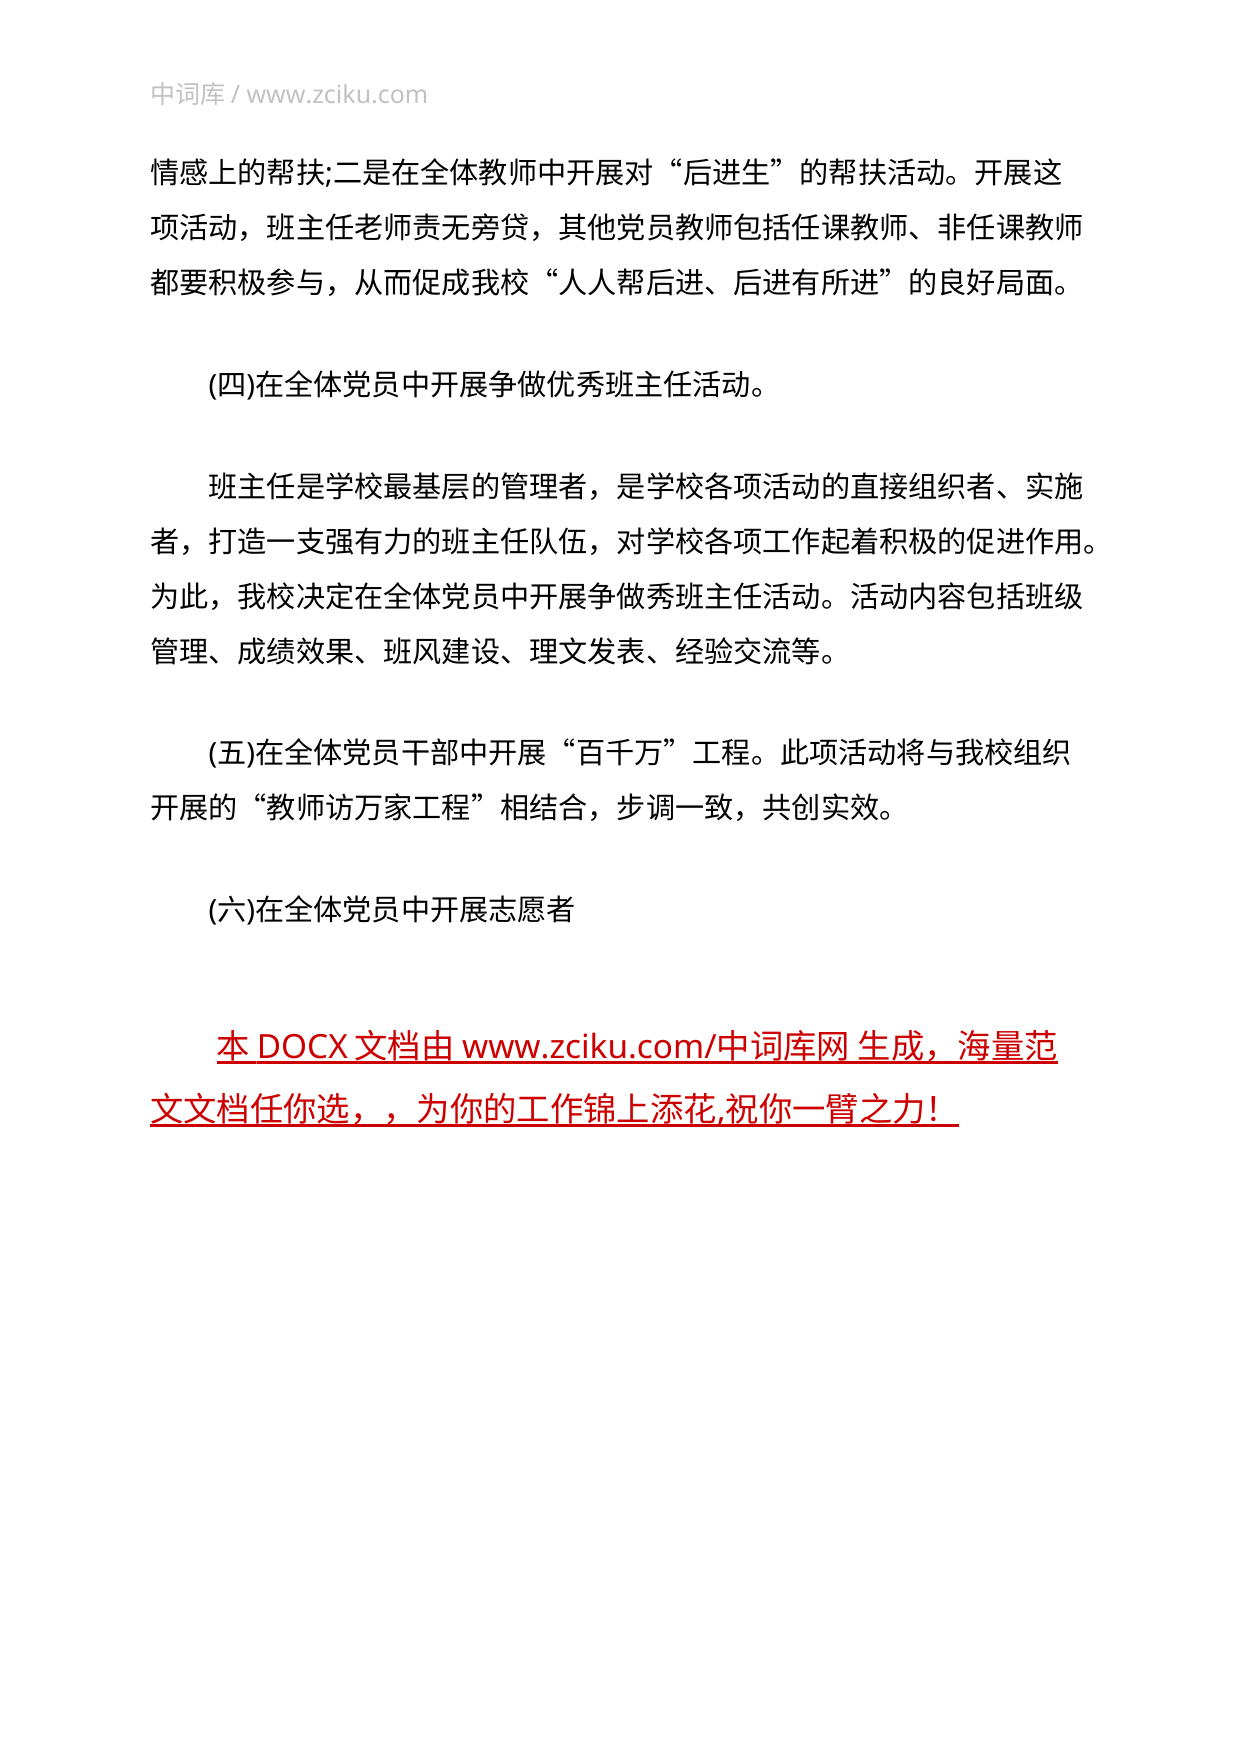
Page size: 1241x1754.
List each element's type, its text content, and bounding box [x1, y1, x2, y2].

text 班主任是学校最基层的管理者，是学校各项活动的直接组织者、实施者，打造一支强有力的班主任队伍，对学校各项工作起着积极的促进作用。为此，我校决定在全体党员中开展争做秀班主任活动。活动内容包括班级管理、成绩效果、班风建设、理文发表、经验交流等。 [150, 464, 1090, 671]
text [150, 150, 1090, 302]
text 本DOCX文档由 www.zciku.com/中词库网 生成，海量范文文档任你选，，为你的工作锦上添花,祝你一臂之力！ [150, 1020, 1090, 1131]
text (五)在全体党员干部中开展“百千万”工程。此项活动将与我校组织开展的“教师访万家工程”相结合，步调一致，共创实效。 [150, 730, 1090, 827]
text (六)在全体党员中开展志愿者 [150, 887, 1090, 929]
text (四)在全体党员中开展争做优秀班主任活动。 [150, 362, 1090, 404]
